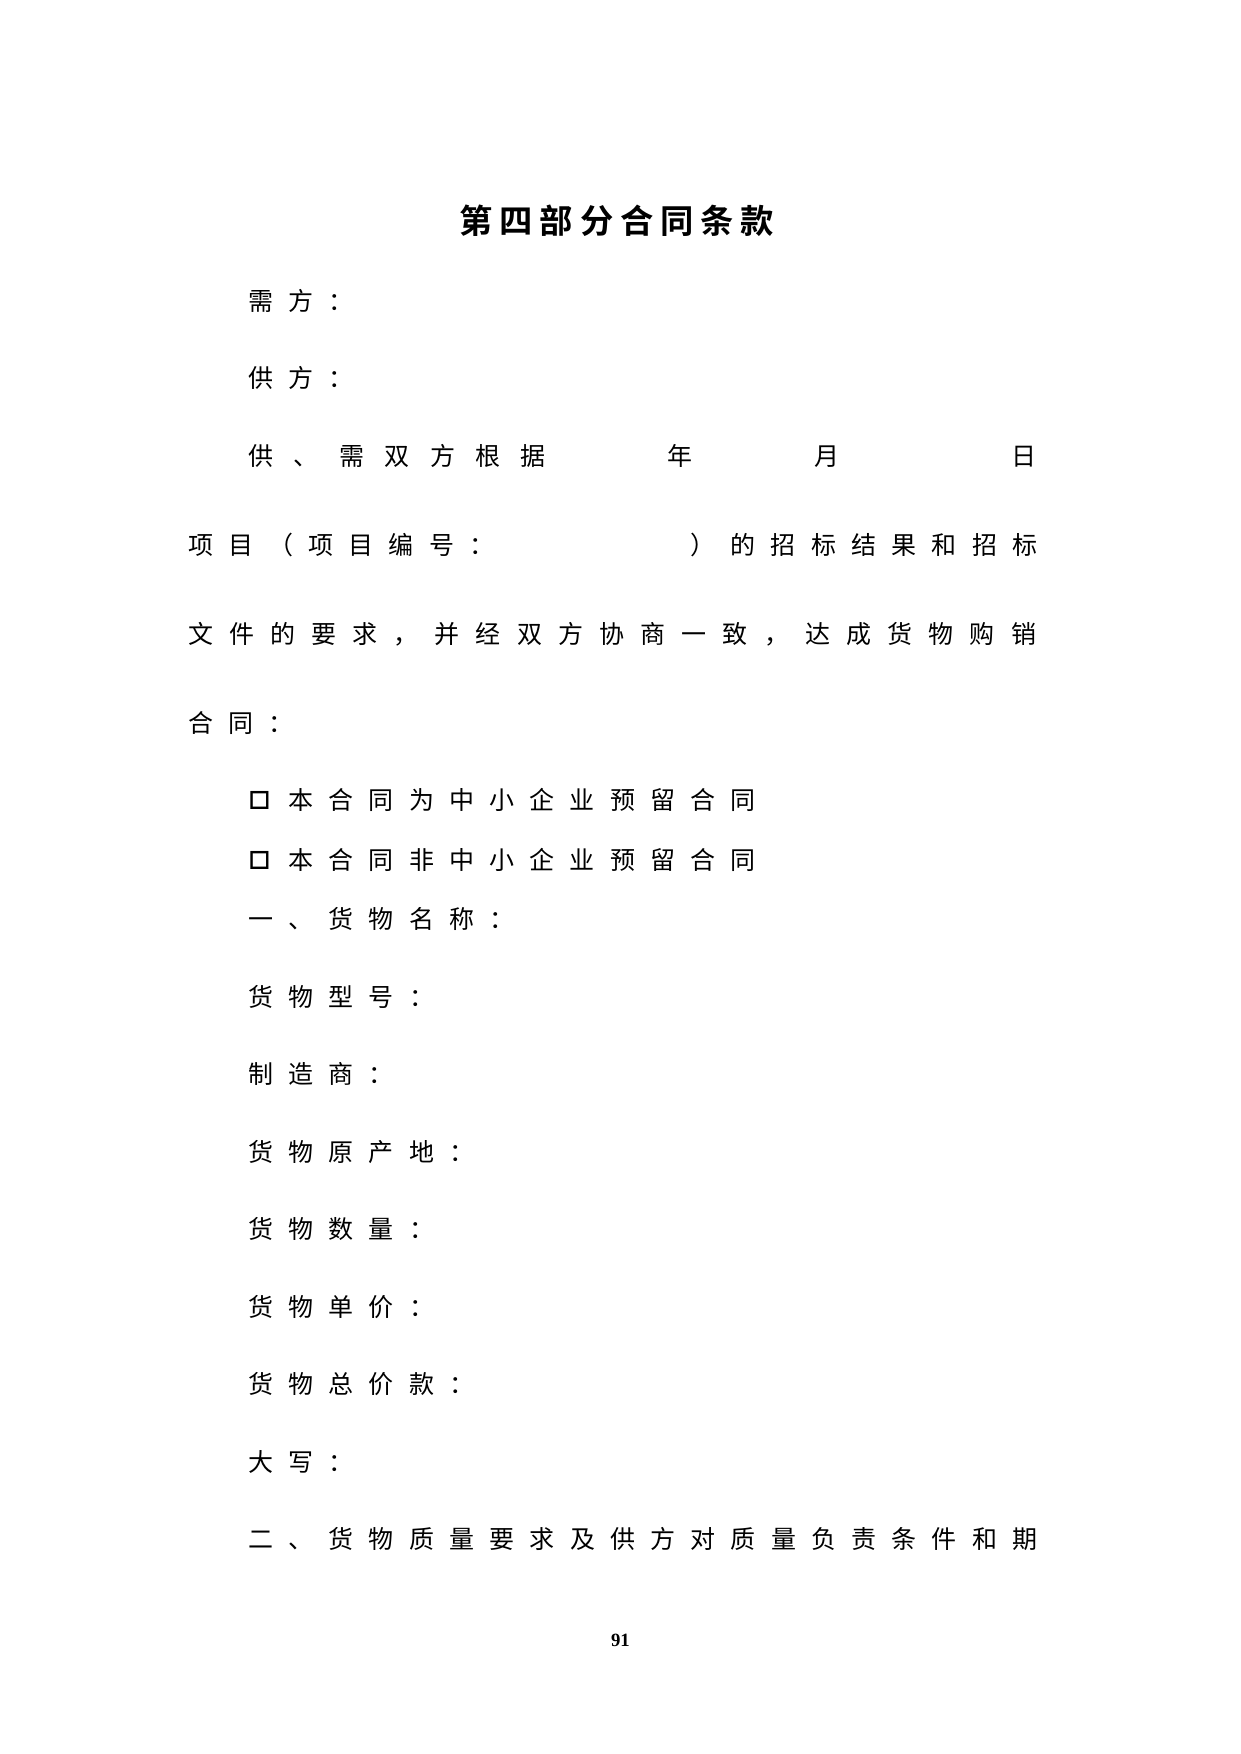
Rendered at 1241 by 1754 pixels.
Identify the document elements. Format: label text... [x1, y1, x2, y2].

text 货物总价款： [188, 1353, 1052, 1412]
text 需方： [188, 269, 1052, 329]
subtitle 第四部分合同条款 [188, 189, 1052, 249]
text 货物原产地： [188, 1120, 1052, 1180]
text 制造商： [188, 1043, 1052, 1102]
text 供方： [188, 347, 1052, 406]
text 货物型号： [188, 965, 1052, 1025]
text 货物单价： [188, 1275, 1052, 1335]
text 供、需双方根据 年 月 日 项目（项目编号： ）的招标结果和招标文件的要求，并经双方协商一致，达成货物购销合同： [188, 424, 1052, 751]
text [188, 1508, 1052, 1567]
text 货物数量： [188, 1198, 1052, 1257]
list 本合同非中小企业预留合同 [234, 828, 1052, 888]
text 大写： [188, 1430, 1052, 1490]
list 本合同为中小企业预留合同 [234, 769, 1052, 828]
text 一、货物名称： [188, 888, 1052, 947]
